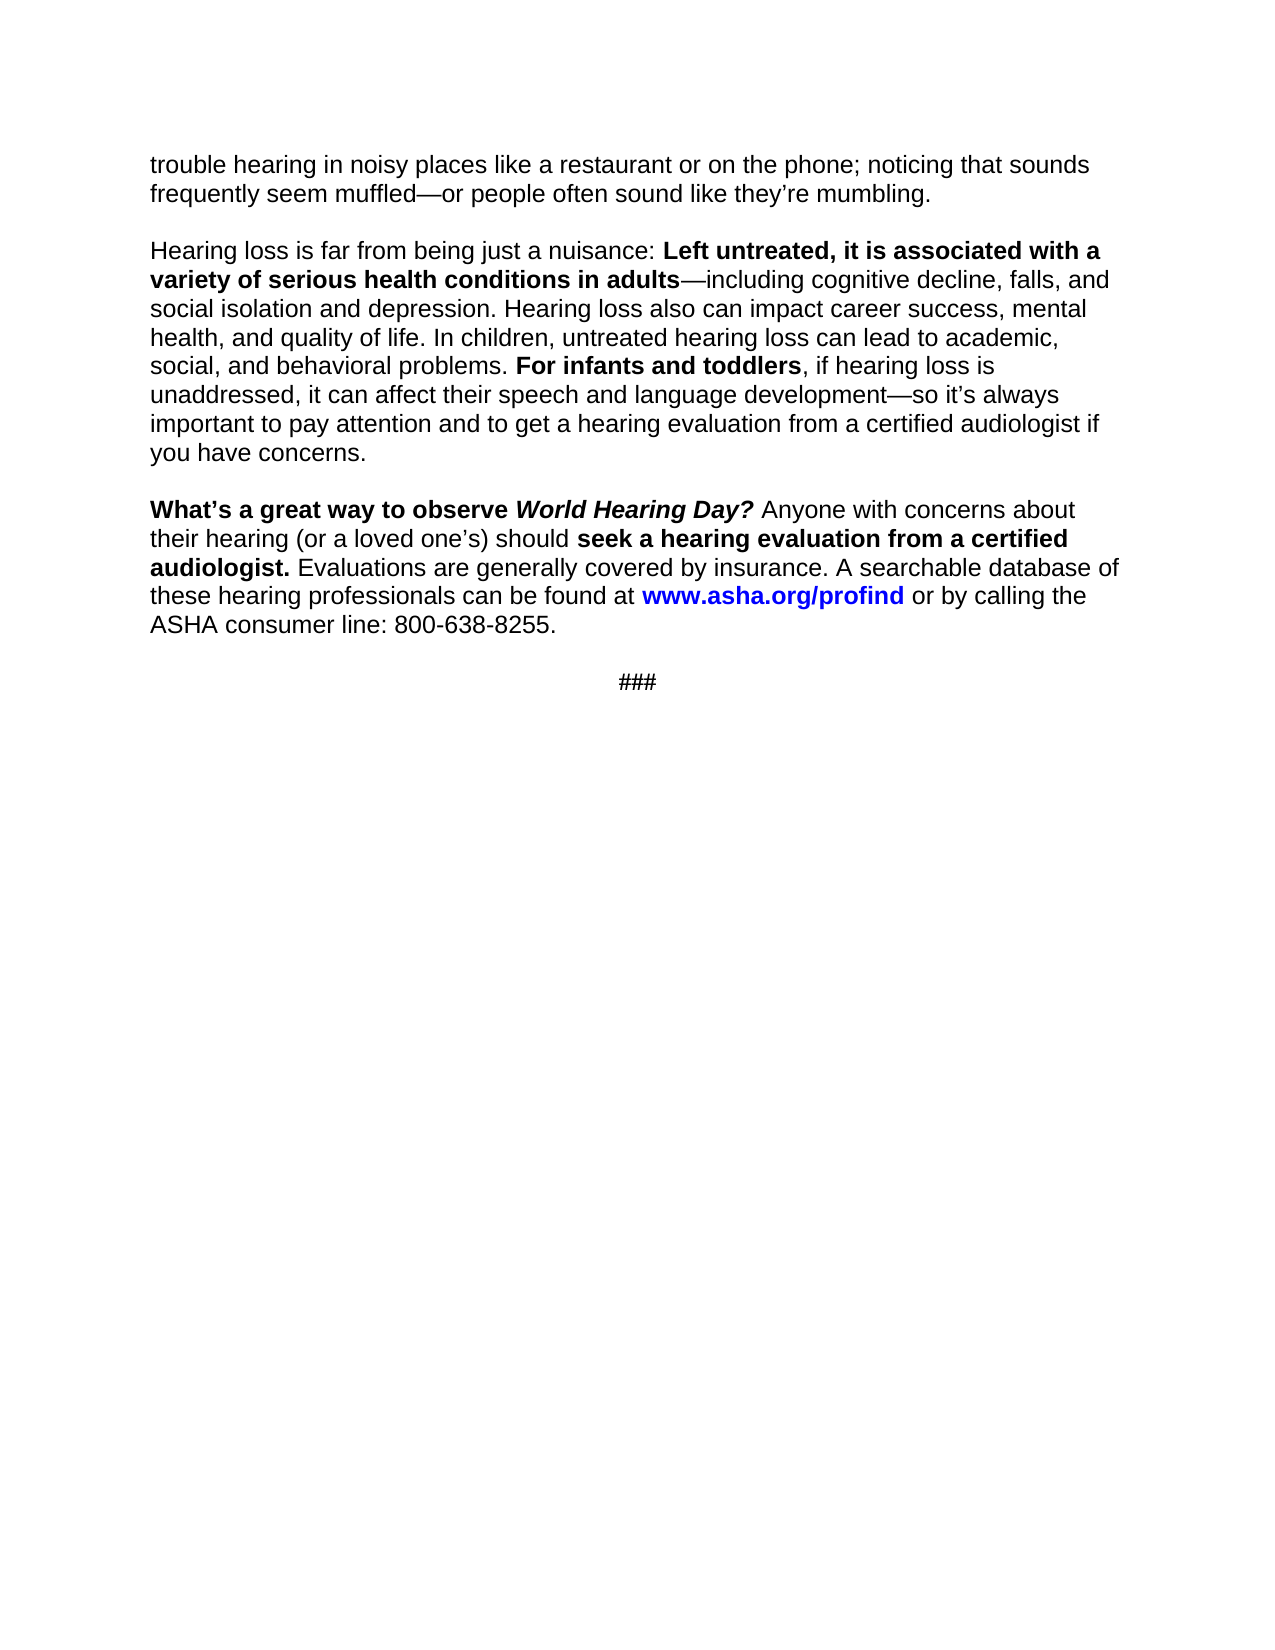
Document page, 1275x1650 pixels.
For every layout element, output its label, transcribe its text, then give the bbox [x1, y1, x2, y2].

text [150, 150, 1125, 207]
text What’s a great way to observe World Hearing Day? Anyone with concerns about their hearing (or a loved one’s) should seek a hearing evaluation from a certified audiologist. Evaluations are generally covered by insurance. A searchable database of these hearing professionals can be found at www.asha.org/profind or by calling the ASHA consumer line: 800-638-8255. [150, 495, 1125, 639]
text Hearing loss is far from being just a nuisance: Left untreated, it is associated with a variety of serious health conditions in adults—including cognitive decline, falls, and social isolation and depression. Hearing loss also can impact career success, mental health, and quality of life. In children, untreated hearing loss can lead to academic, social, and behavioral problems. For infants and toddlers, if hearing loss is unaddressed, it can affect their speech and language development—so it’s always important to pay attention and to get a hearing evaluation from a certified audiologist if you have concerns. [150, 236, 1125, 466]
text ### [150, 667, 1125, 696]
